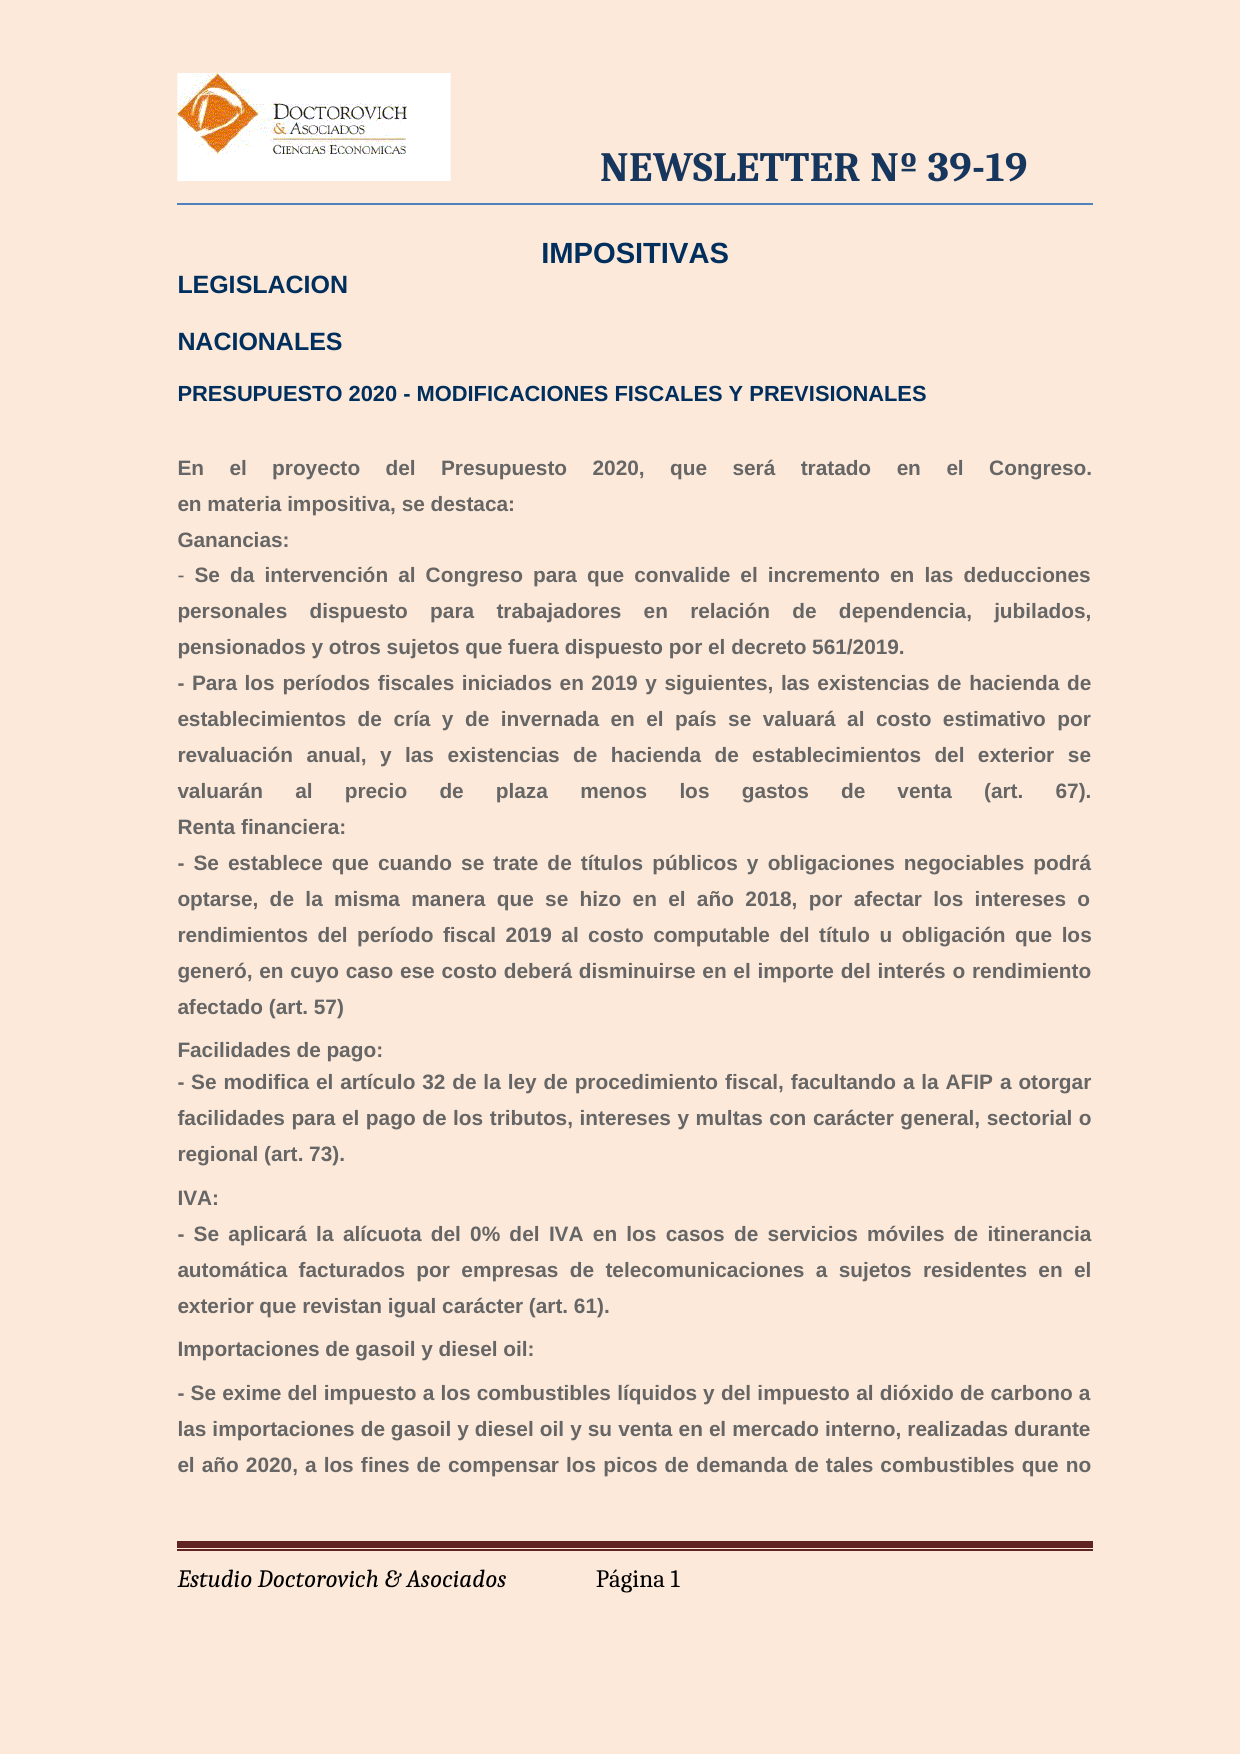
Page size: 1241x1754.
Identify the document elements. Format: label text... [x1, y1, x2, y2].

text Facilidades de pago: [177, 1038, 1093, 1062]
text - Se establece que cuando se trate de títulos públicos y obligaciones negociables podrá optarse, de la misma manera que se hizo en el año 2018, por afectar los intereses o rendimientos del período fiscal 2019 al costo computable del título u obligación que los generó, en cuyo caso ese costo deberá disminuirse en el importe del interés o rendimiento afectado (art. 57) [177, 851, 1093, 1018]
text nacionales [177, 327, 1093, 356]
text Importaciones de gasoil y diesel oil: [177, 1337, 1093, 1361]
text Ganancias: - Se da intervención al Congreso para que convalide el incremento en las deducciones personales dispuesto para trabajadores en relación de dependencia, jubilados, pensionados y otros sujetos que fuera dispuesto por el decreto 561/2019. [177, 527, 1093, 659]
text - Se modifica el artículo 32 de la ley de procedimiento fiscal, facultando a la AFIP a otorgar facilidades para el pago de los tributos, intereses y multas con carácter general, sectorial o regional (art. 73). [177, 1070, 1093, 1166]
picture [177, 73, 451, 181]
text Presupuesto 2020 - Modificaciones fiscales y previsionales [177, 381, 1093, 406]
text En el proyecto del Presupuesto 2020, que será tratado en el Congreso. en materia impositiva, se destaca: [177, 456, 1093, 515]
text LEGISLACION [177, 270, 1093, 298]
text IMPOSITIVAS [177, 236, 1093, 270]
text IVA: - Se aplicará la alícuota del 0% del IVA en los casos de servicios móviles de itinerancia automática facturados por empresas de telecomunicaciones a sujetos residentes en el exterior que revistan igual carácter (art. 61). [177, 1186, 1093, 1317]
text - Para los períodos fiscales iniciados en 2019 y siguientes, las existencias de hacienda de establecimientos de cría y de invernada en el país se valuará al costo estimativo por revaluación anual, y las existencias de hacienda de establecimientos del exterior se valuarán al precio de plaza menos los gastos de venta (art. 67). Renta financiera: [177, 671, 1093, 839]
